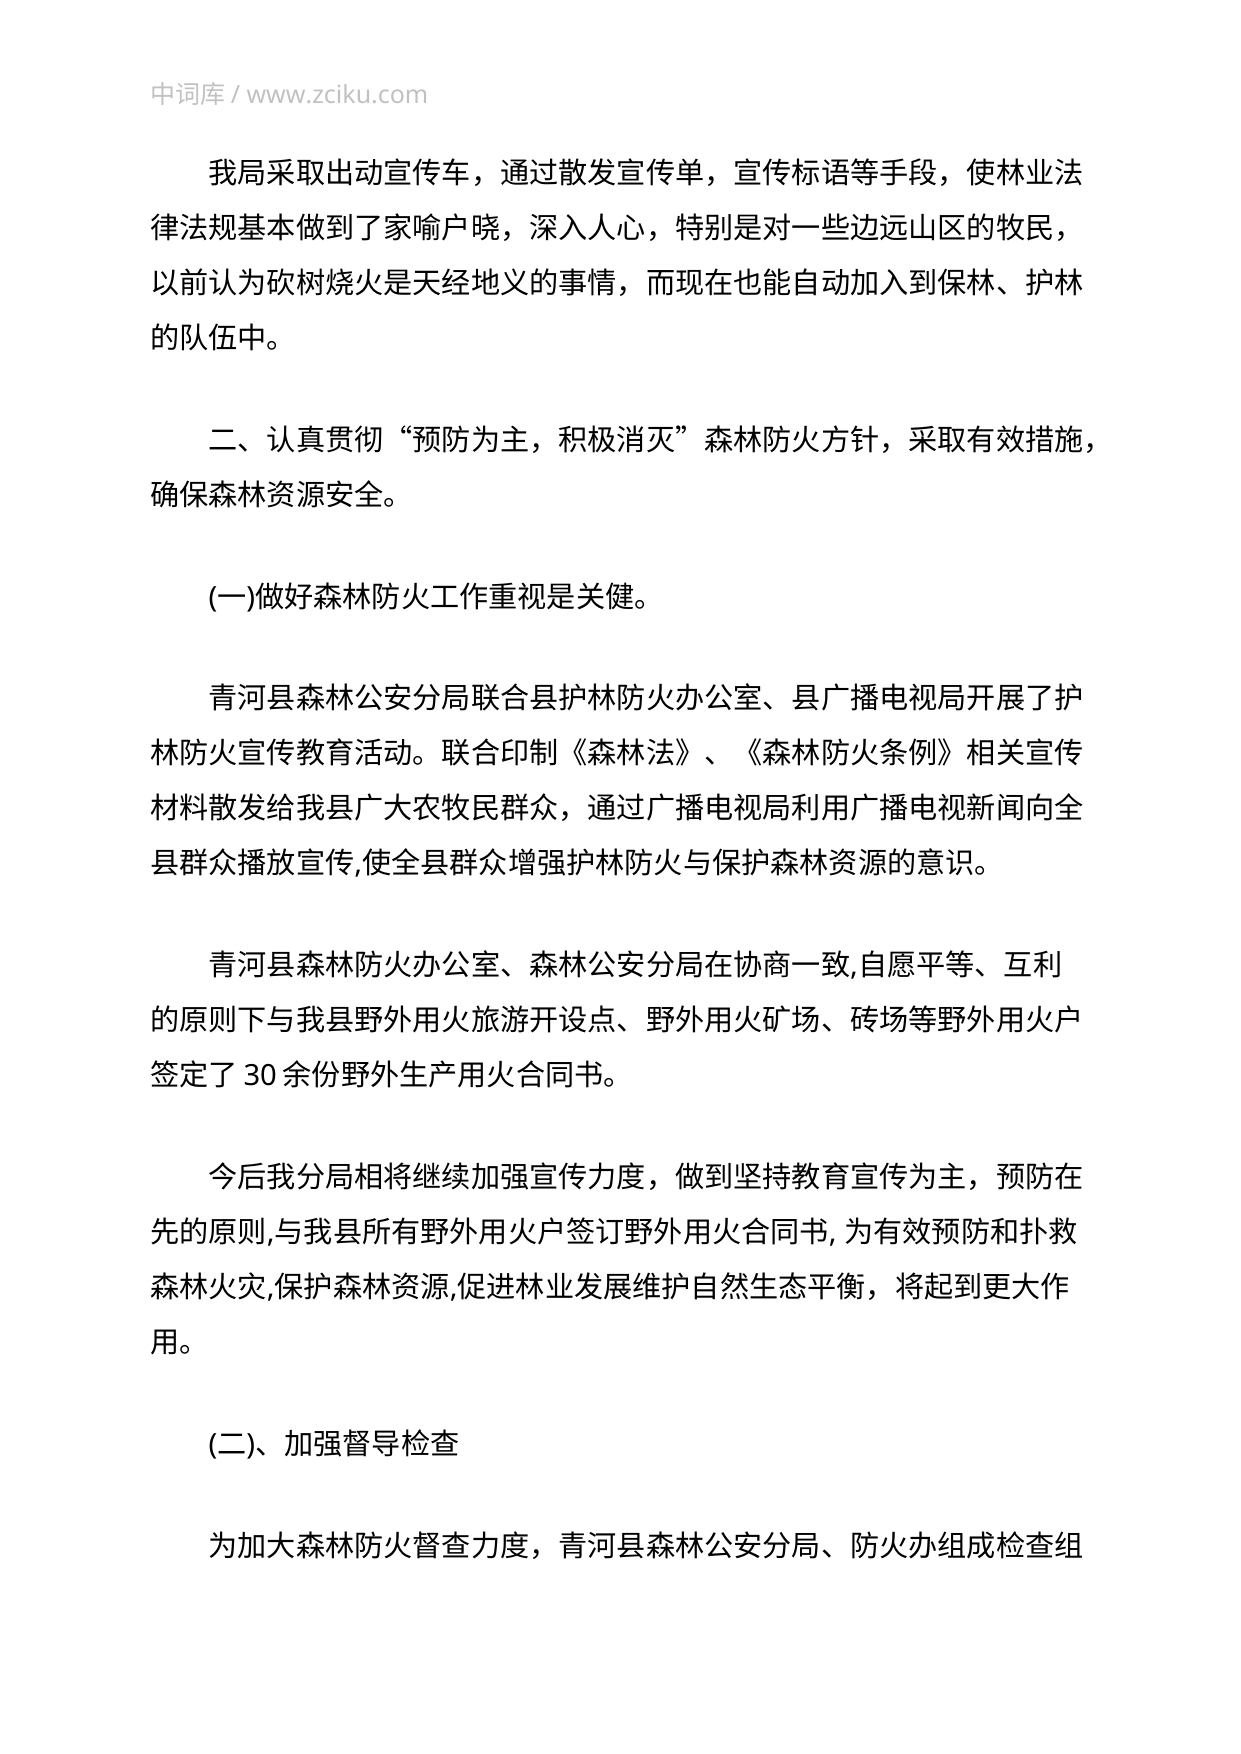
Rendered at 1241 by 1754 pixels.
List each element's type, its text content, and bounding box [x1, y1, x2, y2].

text 今后我分局相将继续加强宣传力度，做到坚持教育宣传为主，预防在先的原则,与我县所有野外用火户签订野外用火合同书, 为有效预防和扑救森林火灾,保护森林资源,促进林业发展维护自然生态平衡，将起到更大作用。 [150, 1154, 1090, 1361]
text (二)、加强督导检查 [150, 1420, 1090, 1463]
text (一)做好森林防火工作重视是关健。 [150, 573, 1090, 616]
text 我局采取出动宣传车，通过散发宣传单，宣传标语等手段，使林业法律法规基本做到了家喻户晓，深入人心，特别是对一些边远山区的牧民，以前认为砍树烧火是天经地义的事情，而现在也能自动加入到保林、护林的队伍中。 [150, 150, 1090, 357]
text 青河县森林防火办公室、森林公安分局在协商一致,自愿平等、互利的原则下与我县野外用火旅游开设点、野外用火矿场、砖场等野外用火户签定了30余份野外生产用火合同书。 [150, 942, 1090, 1094]
text 二、认真贯彻“预防为主，积极消灭”森林防火方针，采取有效措施，确保森林资源安全。 [150, 416, 1090, 514]
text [150, 1522, 1090, 1564]
text 青河县森林公安分局联合县护林防火办公室、县广播电视局开展了护林防火宣传教育活动。联合印制《森林法》、《森林防火条例》相关宣传材料散发给我县广大农牧民群众，通过广播电视局利用广播电视新闻向全县群众播放宣传,使全县群众增强护林防火与保护森林资源的意识。 [150, 675, 1090, 882]
